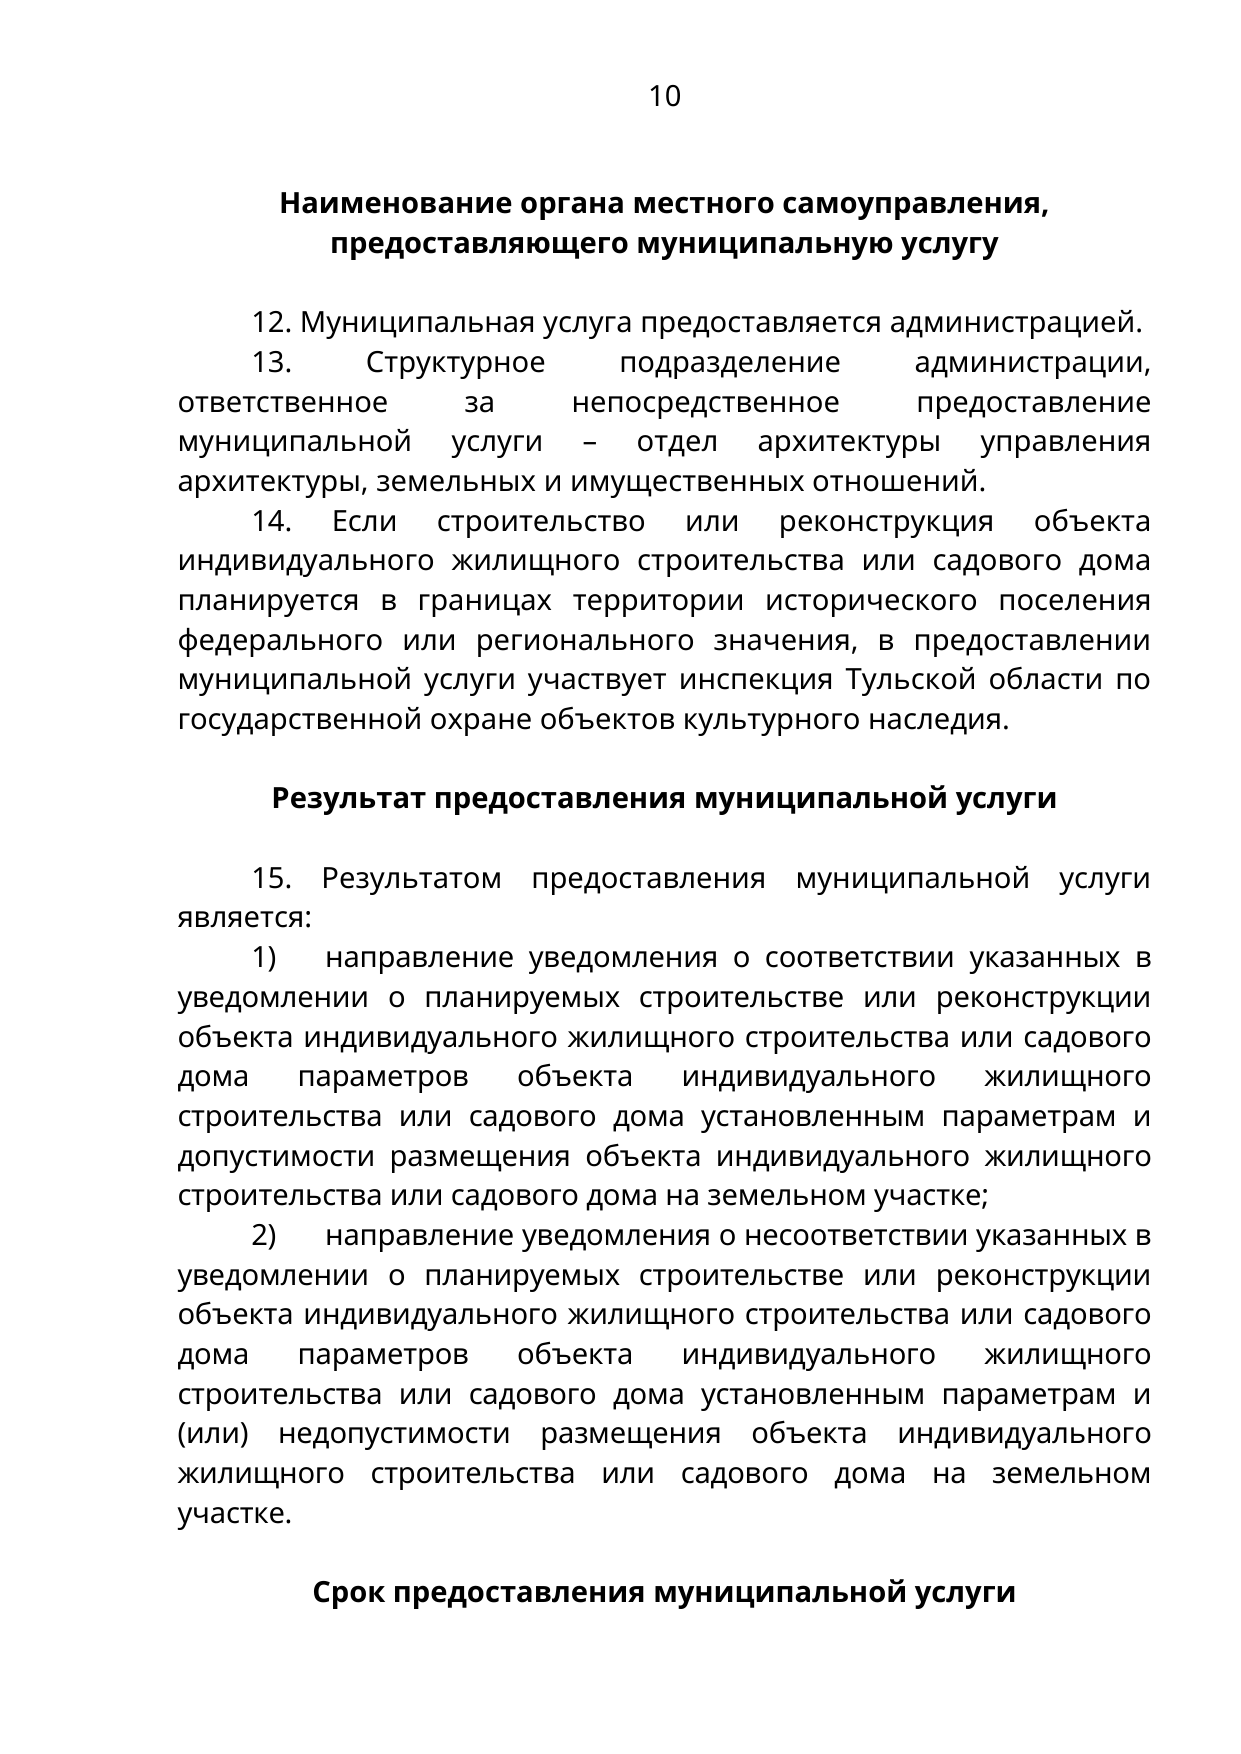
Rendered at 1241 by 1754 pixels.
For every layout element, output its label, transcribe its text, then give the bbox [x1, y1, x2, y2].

list направление уведомления о соответствии указанных в уведомлении о планируемых строительстве или реконструкции объекта индивидуального жилищного строительства или садового дома параметров объекта индивидуального жилищного строительства или садового дома установленным параметрам и допустимости размещения объекта индивидуального жилищного строительства или садового дома на земельном участке; [177, 936, 1152, 1214]
list направление уведомления о несоответствии указанных в уведомлении о планируемых строительстве или реконструкции объекта индивидуального жилищного строительства или садового дома параметров объекта индивидуального жилищного строительства или садового дома установленным параметрам и (или) недопустимости размещения объекта индивидуального жилищного строительства или садового дома на земельном участке. [177, 1214, 1152, 1532]
text Результат предоставления муниципальной услуги [177, 778, 1152, 817]
text Срок предоставления муниципальной услуги [177, 1571, 1152, 1611]
text Наименование органа местного самоуправления, предоставляющего муниципальную услугу [177, 182, 1152, 262]
text 12. Муниципальная услуга предоставляется администрацией. [177, 301, 1152, 341]
text 13. Структурное подразделение администрации, ответственное за непосредственное предоставление муниципальной услуги – отдел архитектуры управления архитектуры, земельных и имущественных отношений. [177, 341, 1152, 500]
text 14. Если строительство или реконструкция объекта индивидуального жилищного строительства или садового дома планируется в границах территории исторического поселения федерального или регионального значения, в предоставлении муниципальной услуги участвует инспекция Тульской области по государственной охране объектов культурного наследия. [177, 500, 1152, 738]
list 15. Результатом предоставления муниципальной услуги является: [177, 857, 1152, 936]
